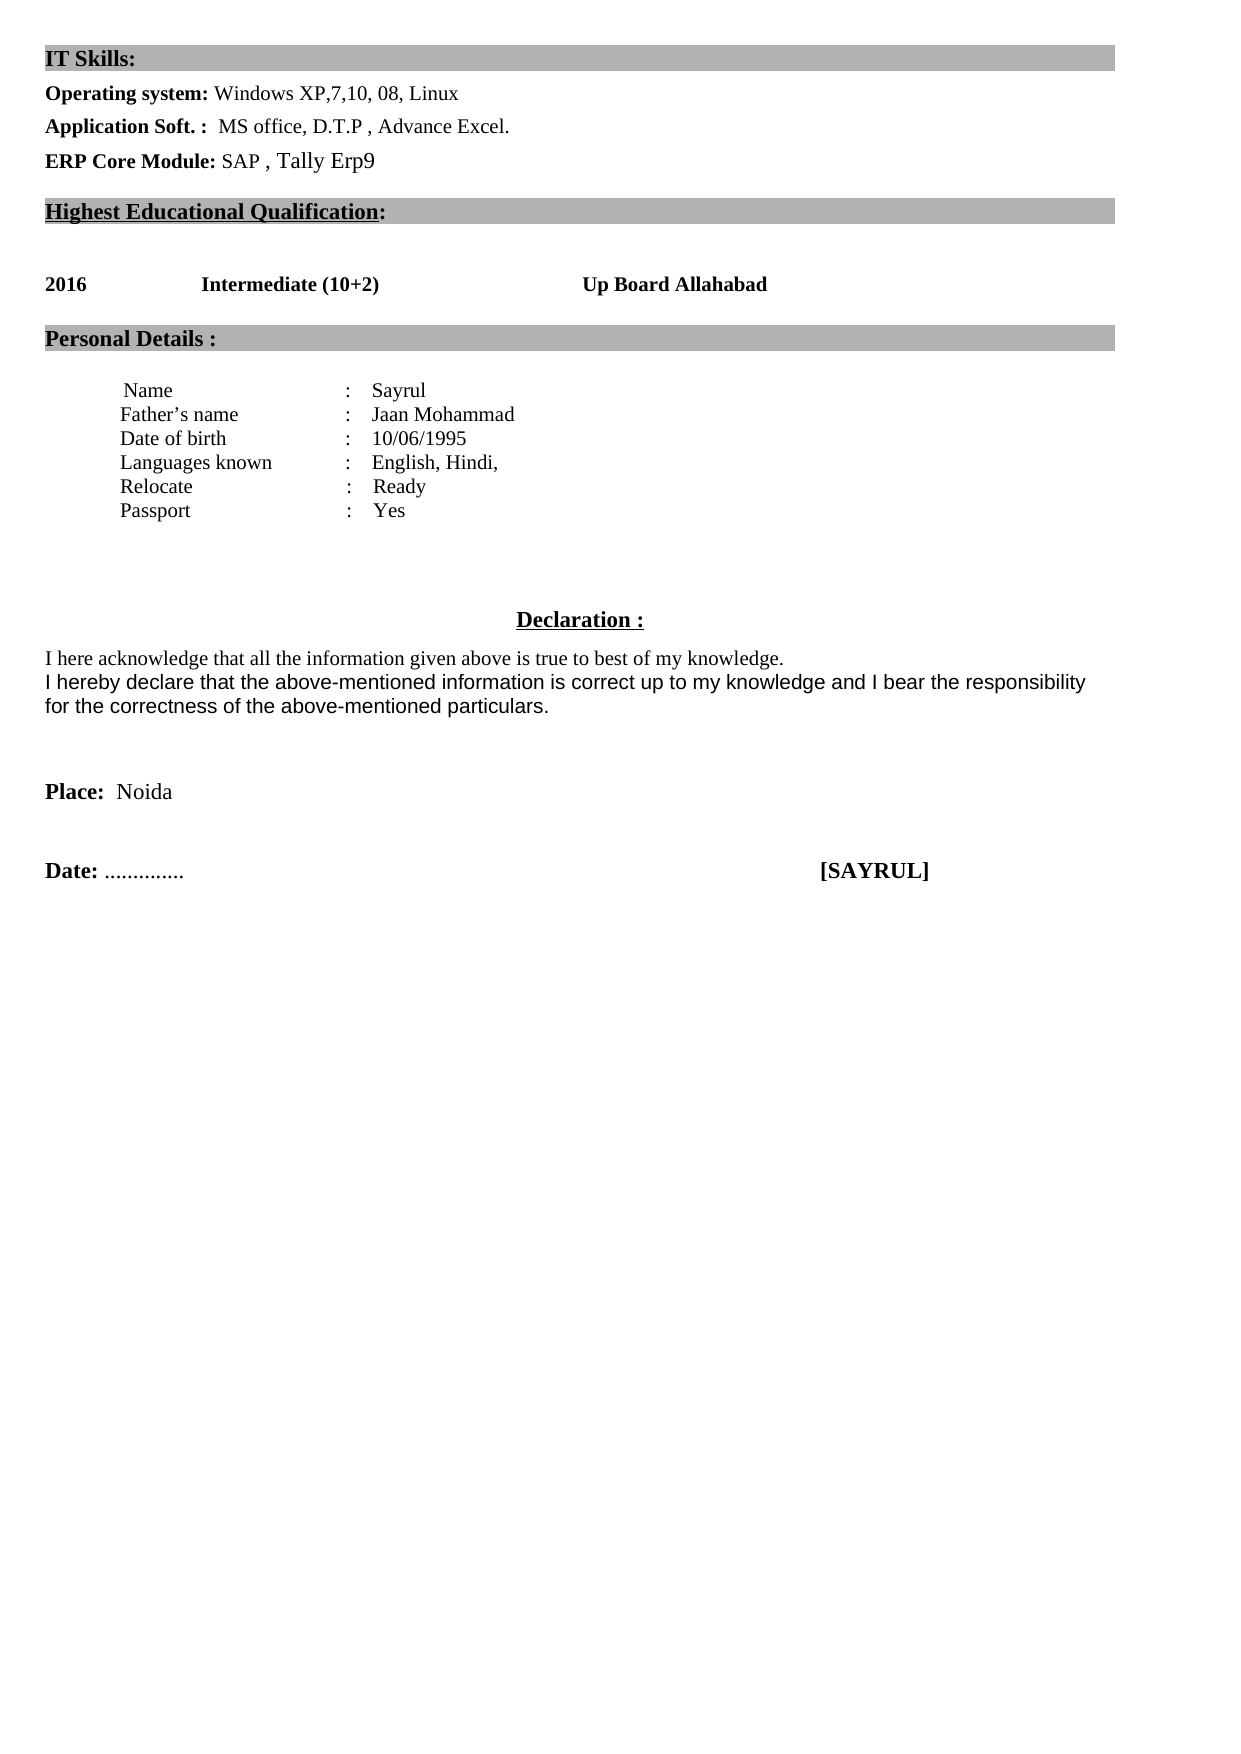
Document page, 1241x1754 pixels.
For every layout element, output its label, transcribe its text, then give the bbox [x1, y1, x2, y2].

text Application Soft. : MS office, D.T.P , Advance Excel. [45, 114, 1115, 138]
text Languages known : English, Hindi, [45, 450, 1115, 474]
subtitle Personal Details : [45, 325, 1115, 351]
text Date of birth : 10/06/1995 [45, 426, 1115, 450]
subtitle Highest Educational Qualification: [45, 198, 1115, 224]
text ERP Core Module: SAP , Tally Erp9 [45, 148, 1115, 174]
text Operating system: Windows XP,7,10, 08, Linux [45, 81, 1115, 105]
text Father’s name : Jaan Mohammad [45, 402, 1115, 426]
text 2016 Intermediate (10+2) Up Board Allahabad [45, 272, 1115, 296]
text Place: Noida [45, 778, 1115, 804]
text Name : Sayrul [45, 378, 1115, 402]
text I hereby declare that the above-mentioned information is correct up to my knowledge and I bear the responsibility for the correctness of the above-mentioned particulars. [45, 670, 1115, 718]
text Date: .............. [SAYRUL] [45, 857, 1115, 883]
text Declaration : [45, 606, 1115, 632]
subtitle IT Skills: [45, 45, 1115, 71]
text Relocate : Ready [45, 474, 1115, 498]
text I here acknowledge that all the information given above is true to best of my knowledge. [45, 646, 1115, 670]
text Passport : Yes [45, 498, 1115, 522]
